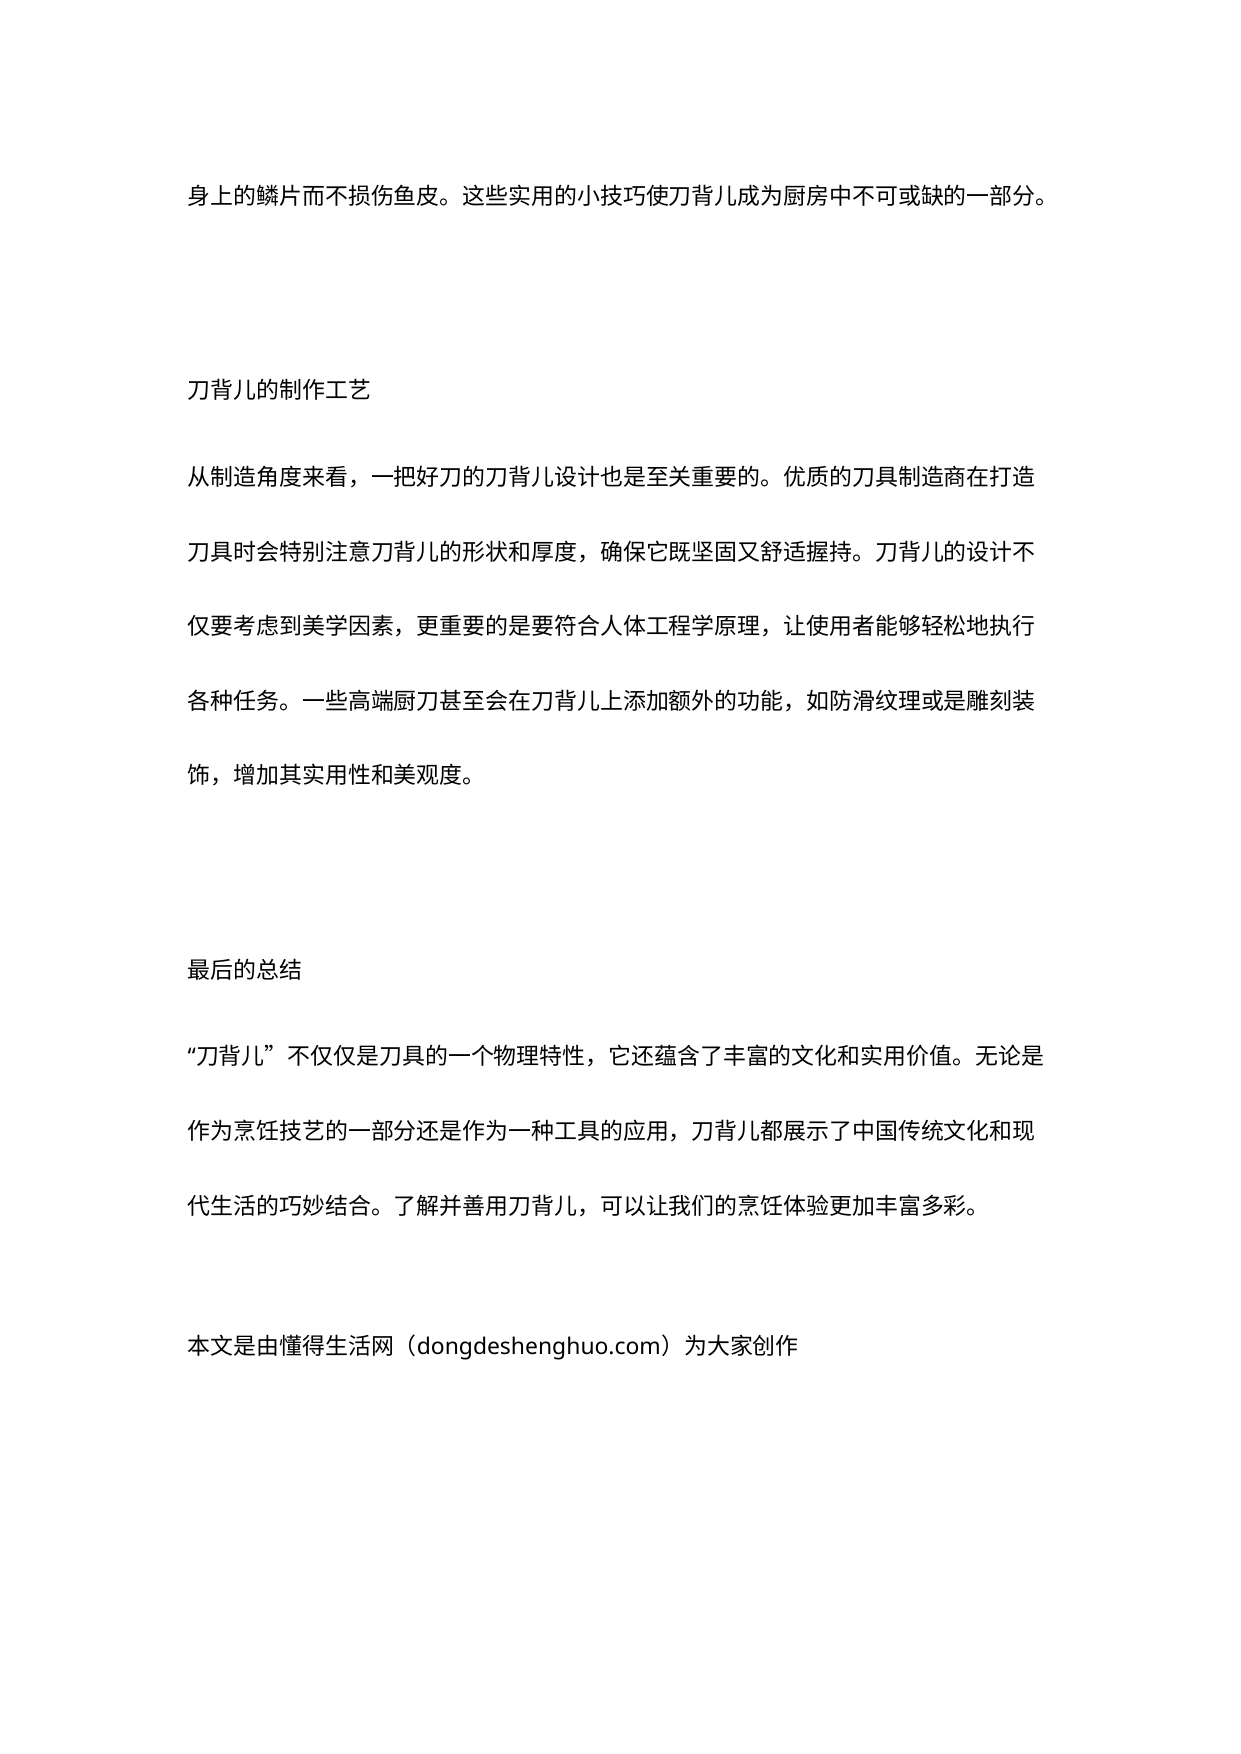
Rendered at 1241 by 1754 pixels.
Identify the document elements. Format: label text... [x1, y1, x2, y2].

text 最后的总结 [187, 936, 1053, 1001]
text 从制造角度来看，一把好刀的刀背儿设计也是至关重要的。优质的刀具制造商在打造刀具时会特别注意刀背儿的形状和厚度，确保它既坚固又舒适握持。刀背儿的设计不仅要考虑到美学因素，更重要的是要符合人体工程学原理，让使用者能够轻松地执行各种任务。一些高端厨刀甚至会在刀背儿上添加额外的功能，如防滑纹理或是雕刻装饰，增加其实用性和美观度。 [187, 443, 1053, 807]
text 刀背儿的制作工艺 [187, 356, 1053, 421]
text 本文是由懂得生活网（dongdeshenghuo.com）为大家创作 [187, 1312, 1053, 1377]
text “刀背儿”不仅仅是刀具的一个物理特性，它还蕴含了丰富的文化和实用价值。无论是作为烹饪技艺的一部分还是作为一种工具的应用，刀背儿都展示了中国传统文化和现代生活的巧妙结合。了解并善用刀背儿，可以让我们的烹饪体验更加丰富多彩。 [187, 1022, 1053, 1237]
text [187, 162, 1053, 227]
